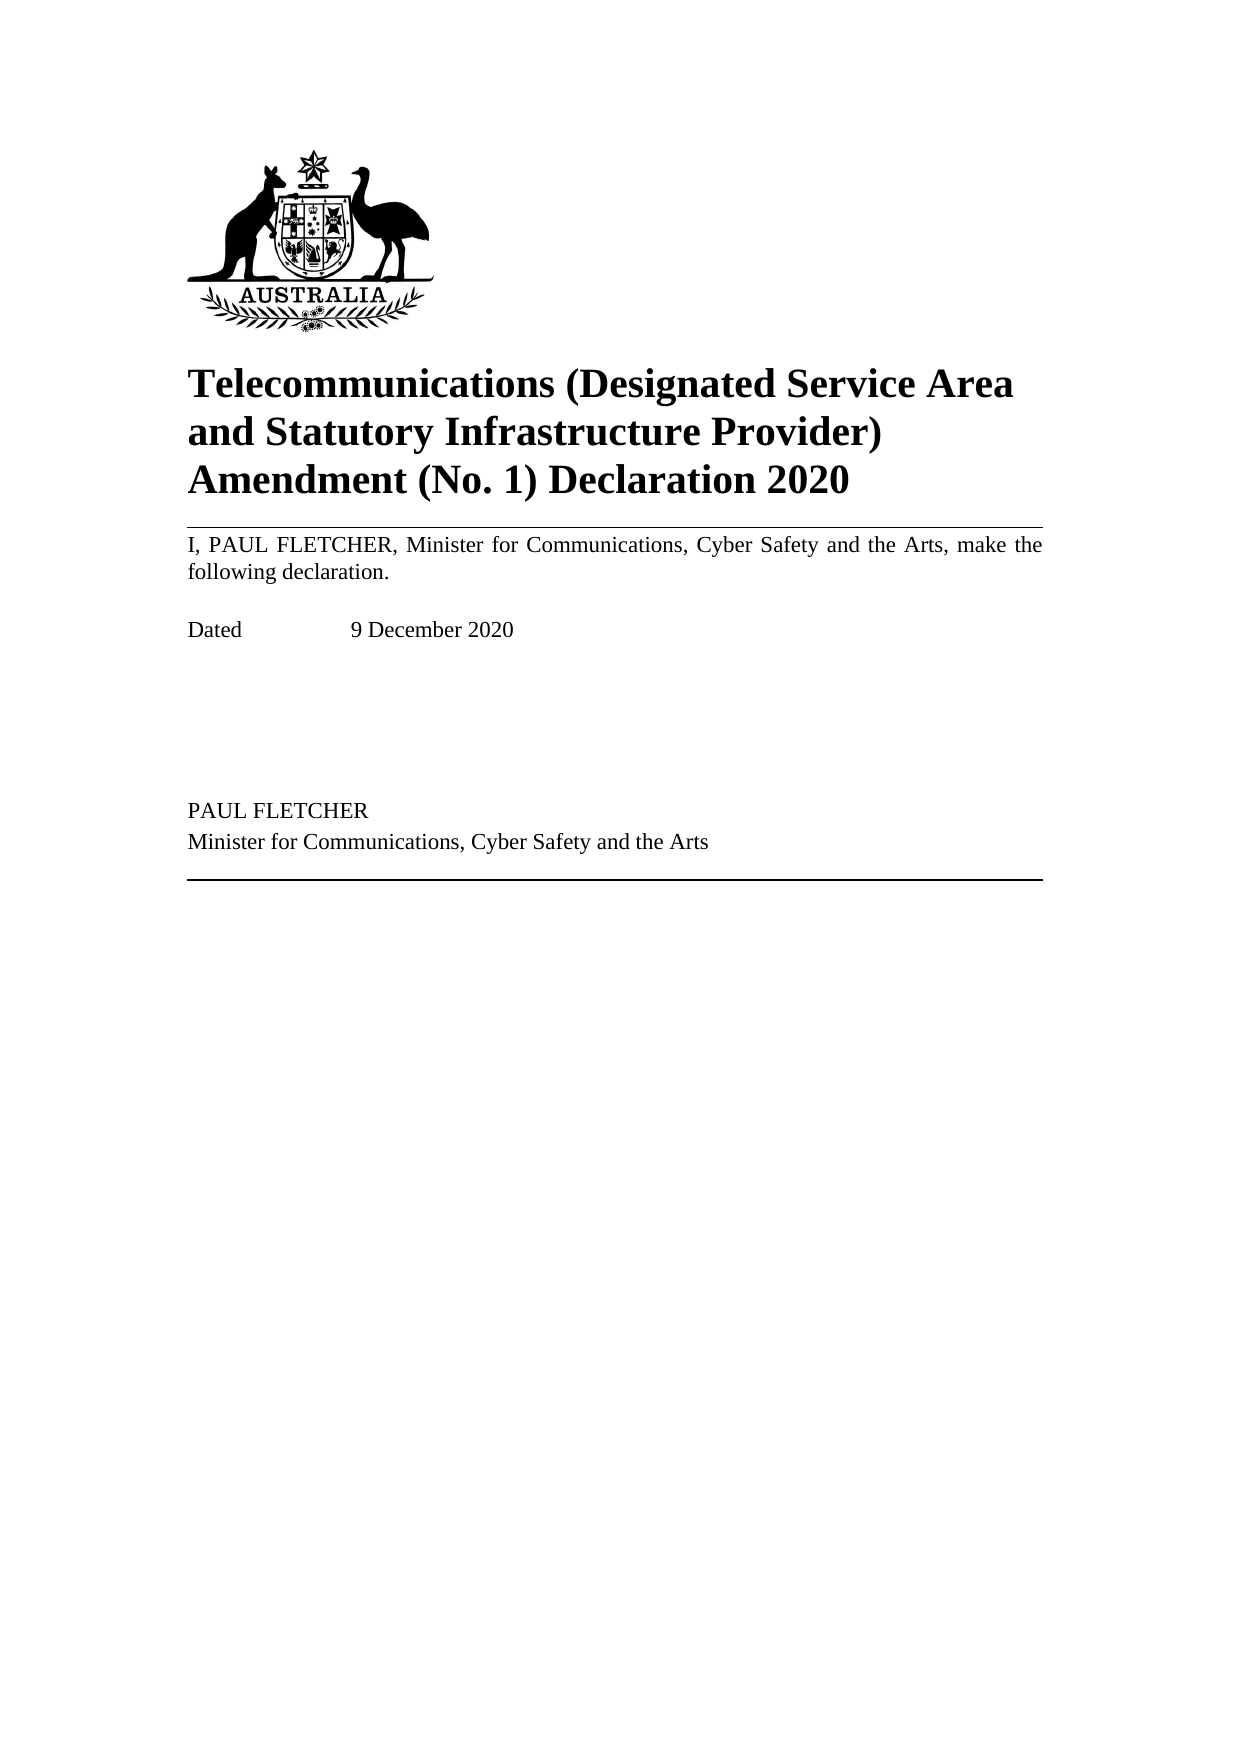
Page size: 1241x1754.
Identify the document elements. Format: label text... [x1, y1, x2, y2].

text Telecommunications (Designated Service Area and Statutory Infrastructure Provider) Amendment (No. 1) Declaration 2020 [187, 358, 1053, 502]
text Minister for Communications, Cyber Safety and the Arts [187, 823, 1043, 879]
text I, PAUL FLETCHER, Minister for Communications, Cyber Safety and the Arts, make the following declaration. [187, 528, 1043, 584]
picture [187, 150, 434, 332]
text PAUL FLETCHER [187, 792, 1012, 823]
text Dated 9 December 2020 [187, 616, 1012, 642]
